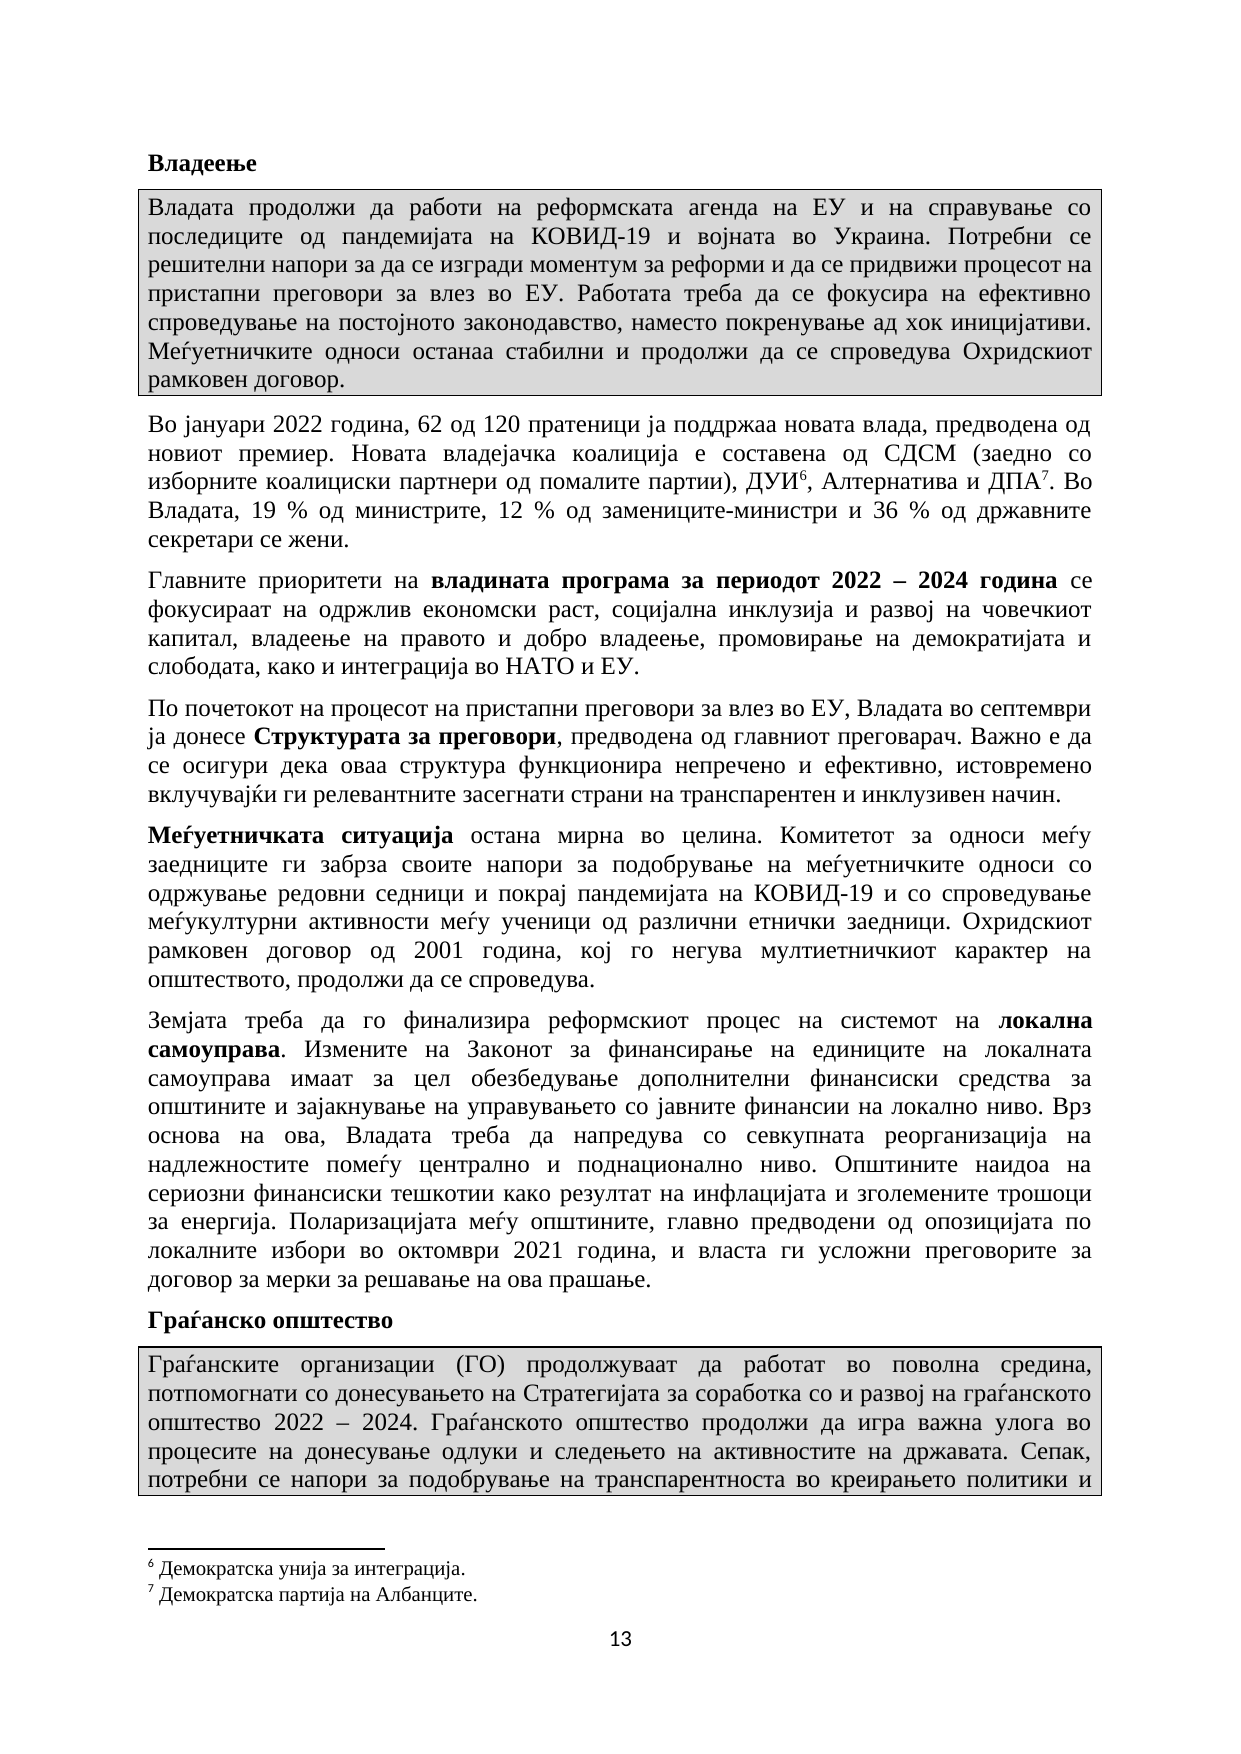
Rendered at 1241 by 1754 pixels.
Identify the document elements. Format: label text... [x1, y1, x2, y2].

text Граѓанско општество [148, 1305, 1093, 1334]
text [139, 1348, 1101, 1495]
text Во јануари 2022 година, 62 од 120 пратеници ја поддржаа новата влада, предводена од новиот премиер. Новата владејачка коалиција е составена од СДСМ (заедно со изборните коалициски партнери од помалите партии), ДУИ, Алтернатива и ДПА. Во Владата, 19 % од министрите, 12 % од замениците-министри и 36 % од државните секретари се жени. [148, 409, 1093, 553]
text Владеење [148, 148, 1093, 176]
text Земјата треба да го финализира реформскиот процес на системот на локална самоуправа. Измените на Законот за финансирање на единиците на локалната самоуправа имаат за цел обезбедување дополнителни финансиски средства за општините и зајакнување на управувањето со јавните финансии на локално ниво. Врз основа на ова, Владата треба да напредува со севкупната реорганизација на надлежностите помеѓу централно и поднационално ниво. Општините наидоа на сериозни финансиски тешкотии како резултат на инфлацијата и зголемените трошоци за енергија. Поларизацијата меѓу општините, главно предводени од опозицијата по локалните избори во октомври 2021 година, и власта ги усложни преговорите за договор за мерки за решавање на ова прашање. [148, 1005, 1093, 1293]
text Меѓуетничката ситуација остана мирна во целина. Комитетот за односи меѓу заедниците ги забрза своите напори за подобрување на меѓуетничките односи со одржување редовни седници и покрај пандемијата на КОВИД-19 и со спроведување меѓукултурни активности меѓу ученици од различни етнички заедници. Охридскиот рамковен договор од 2001 година, кој го негува мултиетничкиот карактер на општеството, продолжи да се спроведува. [148, 820, 1093, 993]
text По почетокот на процесот на пристапни преговори за влез во ЕУ, Владата во септември ја донесе Структурата за преговори, предводена од главниот преговарач. Важно е да се осигури дека оваа структура функционира непречено и ефективно, истовремено вклучувајќи ги релевантните засегнати страни на транспарентен и инклузивен начин. [148, 693, 1093, 808]
text Владата продолжи да работи на реформската агенда на ЕУ и на справување со последиците од пандемијата на КОВИД-19 и војната во Украина. Потребни се решителни напори за да се изгради моментум за реформи и да се придвижи процесот на пристапни преговори за влез во ЕУ. Работата треба да се фокусира на ефективно спроведување на постојното законодавство, наместо покренување ад хок иницијативи. Меѓуетничките односи останаа стабилни и продолжи да се спроведува Охридскиот рамковен договор. [139, 190, 1101, 395]
text Главните приоритети на владината програма за периодот 2022 – 2024 година се фокусираат на одржлив економски раст, социјална инклузија и развој на човечкиот капитал, владеење на правото и добро владеење, промовирање на демократијата и слободата, како и интеграција во НАТО и ЕУ. [148, 565, 1093, 680]
